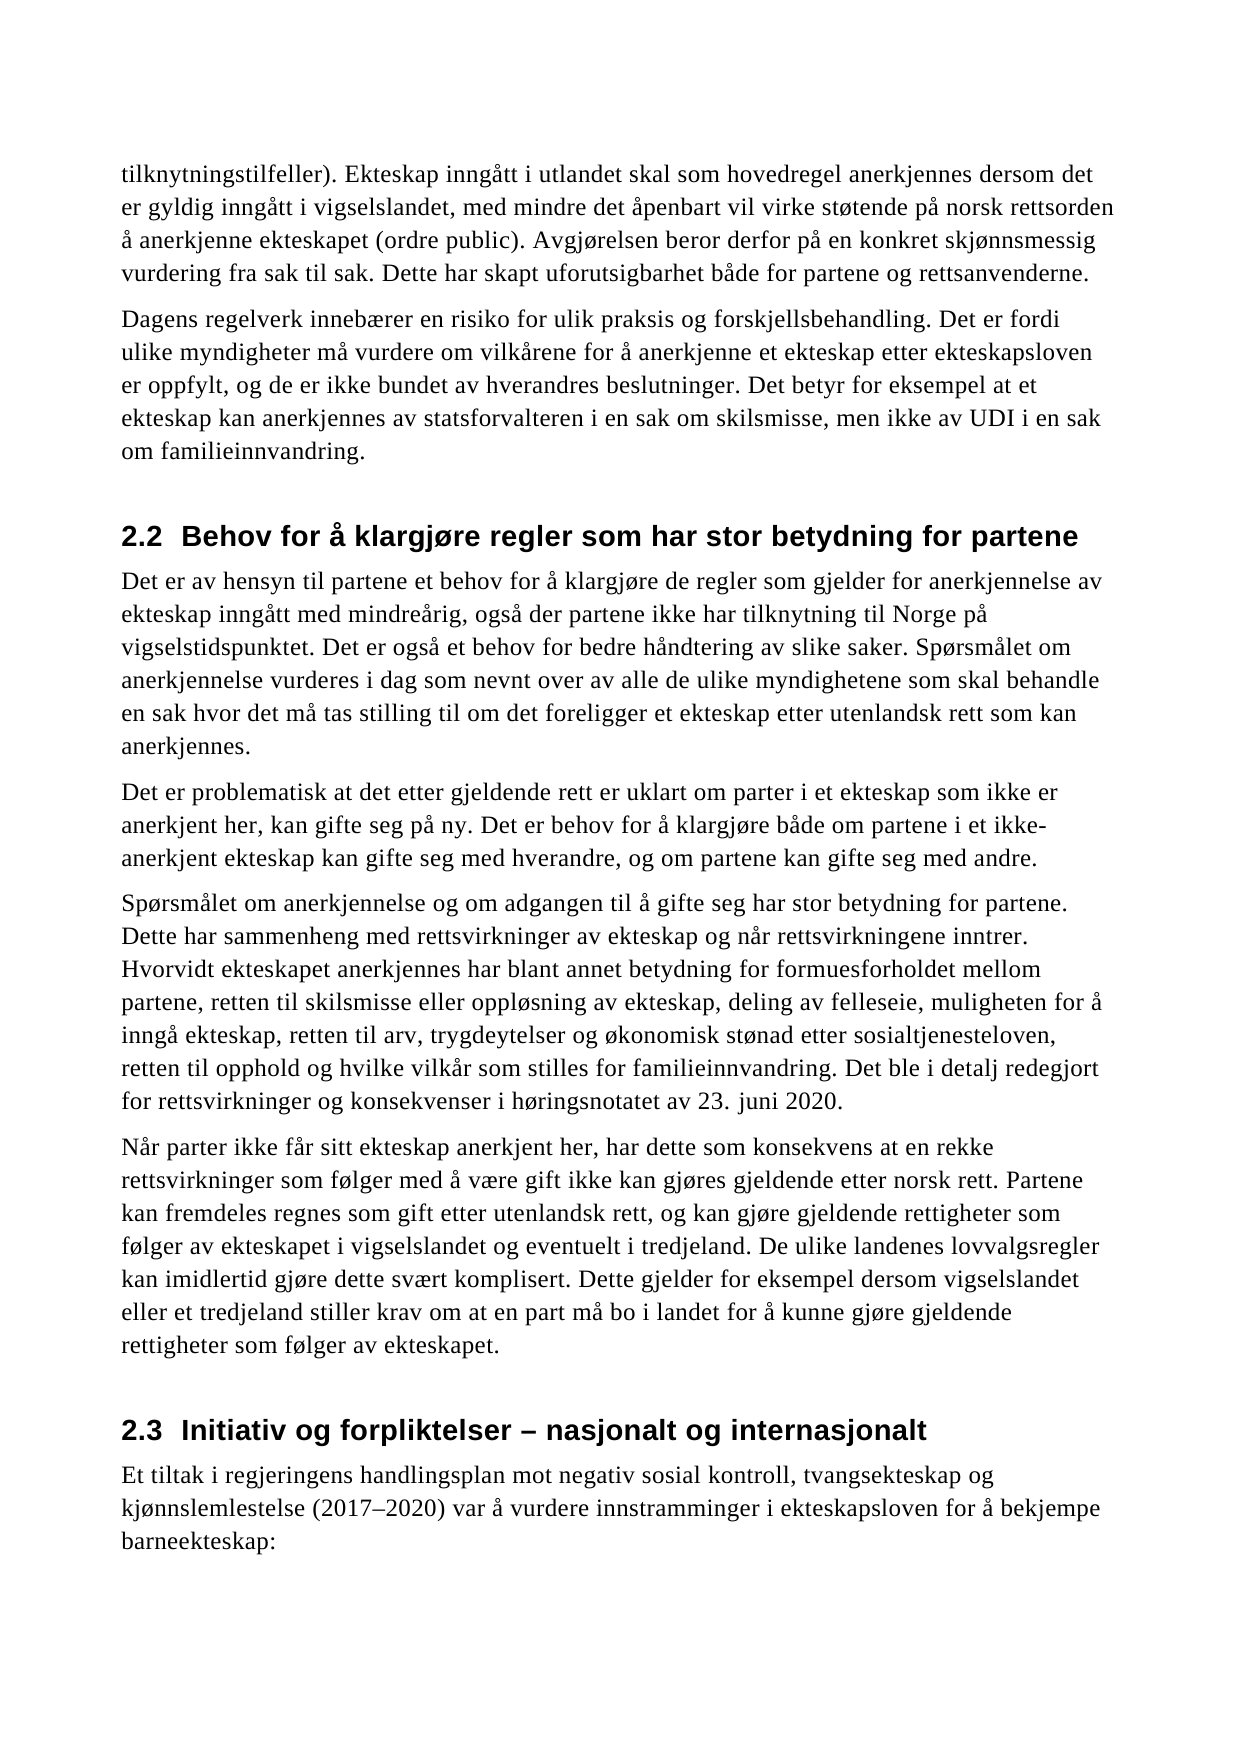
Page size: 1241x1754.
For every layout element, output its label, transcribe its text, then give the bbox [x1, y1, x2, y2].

text Et tiltak i regjeringens handlingsplan mot negativ sosial kontroll, tvangsekteskap og kjønnslemlestelse (2017–2020) var å vurdere innstramminger i ekteskapsloven for å bekjempe barneekteskap: [121, 1460, 1119, 1555]
text Dagens regelverk innebærer en risiko for ulik praksis og forskjellsbehandling. Det er fordi ulike myndigheter må vurdere om vilkårene for å anerkjenne et ekteskap etter ekteskapsloven er oppfylt, og de er ikke bundet av hverandres beslutninger. Det betyr for eksempel at et ekteskap kan anerkjennes av statsforvalteren i en sak om skilsmisse, men ikke av UDI i en sak om familieinnvandring. [121, 304, 1119, 465]
text Det er problematisk at det etter gjeldende rett er uklart om parter i et ekteskap som ikke er anerkjent her, kan gifte seg på ny. Det er behov for å klargjøre både om partene i et ikke-anerkjent ekteskap kan gifte seg med hverandre, og om partene kan gifte seg med andre. [121, 777, 1119, 871]
subtitle Initiativ og forpliktelser – nasjonalt og internasjonalt [121, 1413, 1119, 1447]
text Det er av hensyn til partene et behov for å klargjøre de regler som gjelder for anerkjennelse av ekteskap inngått med mindreårig, også der partene ikke har tilknytning til Norge på vigselstidspunktet. Det er også et behov for bedre håndtering av slike saker. Spørsmålet om anerkjennelse vurderes i dag som nevnt over av alle de ulike myndighetene som skal behandle en sak hvor det må tas stilling til om det foreligger et ekteskap etter utenlandsk rett som kan anerkjennes. [121, 566, 1119, 760]
text Spørsmålet om anerkjennelse og om adgangen til å gifte seg har stor betydning for partene. Dette har sammenheng med rettsvirkninger av ekteskap og når rettsvirkningene inntrer. Hvorvidt ekteskapet anerkjennes har blant annet betydning for formuesforholdet mellom partene, retten til skilsmisse eller oppløsning av ekteskap, deling av felleseie, muligheten for å inngå ekteskap, retten til arv, trygdeytelser og økonomisk stønad etter sosialtjenesteloven, retten til opphold og hvilke vilkår som stilles for familieinnvandring. Det ble i detalj redegjort for rettsvirkninger og konsekvenser i høringsnotatet av 23. juni 2020. [121, 888, 1119, 1115]
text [121, 159, 1119, 287]
text Når parter ikke får sitt ekteskap anerkjent her, har dette som konsekvens at en rekke rettsvirkninger som følger med å være gift ikke kan gjøres gjeldende etter norsk rett. Partene kan fremdeles regnes som gift etter utenlandsk rett, og kan gjøre gjeldende rettigheter som følger av ekteskapet i vigselslandet og eventuelt i tredjeland. De ulike landenes lovvalgsregler kan imidlertid gjøre dette svært komplisert. Dette gjelder for eksempel dersom vigselslandet eller et tredjeland stiller krav om at en part må bo i landet for å kunne gjøre gjeldende rettigheter som følger av ekteskapet. [121, 1132, 1119, 1359]
subtitle Behov for å klargjøre regler som har stor betydning for partene [121, 519, 1119, 553]
